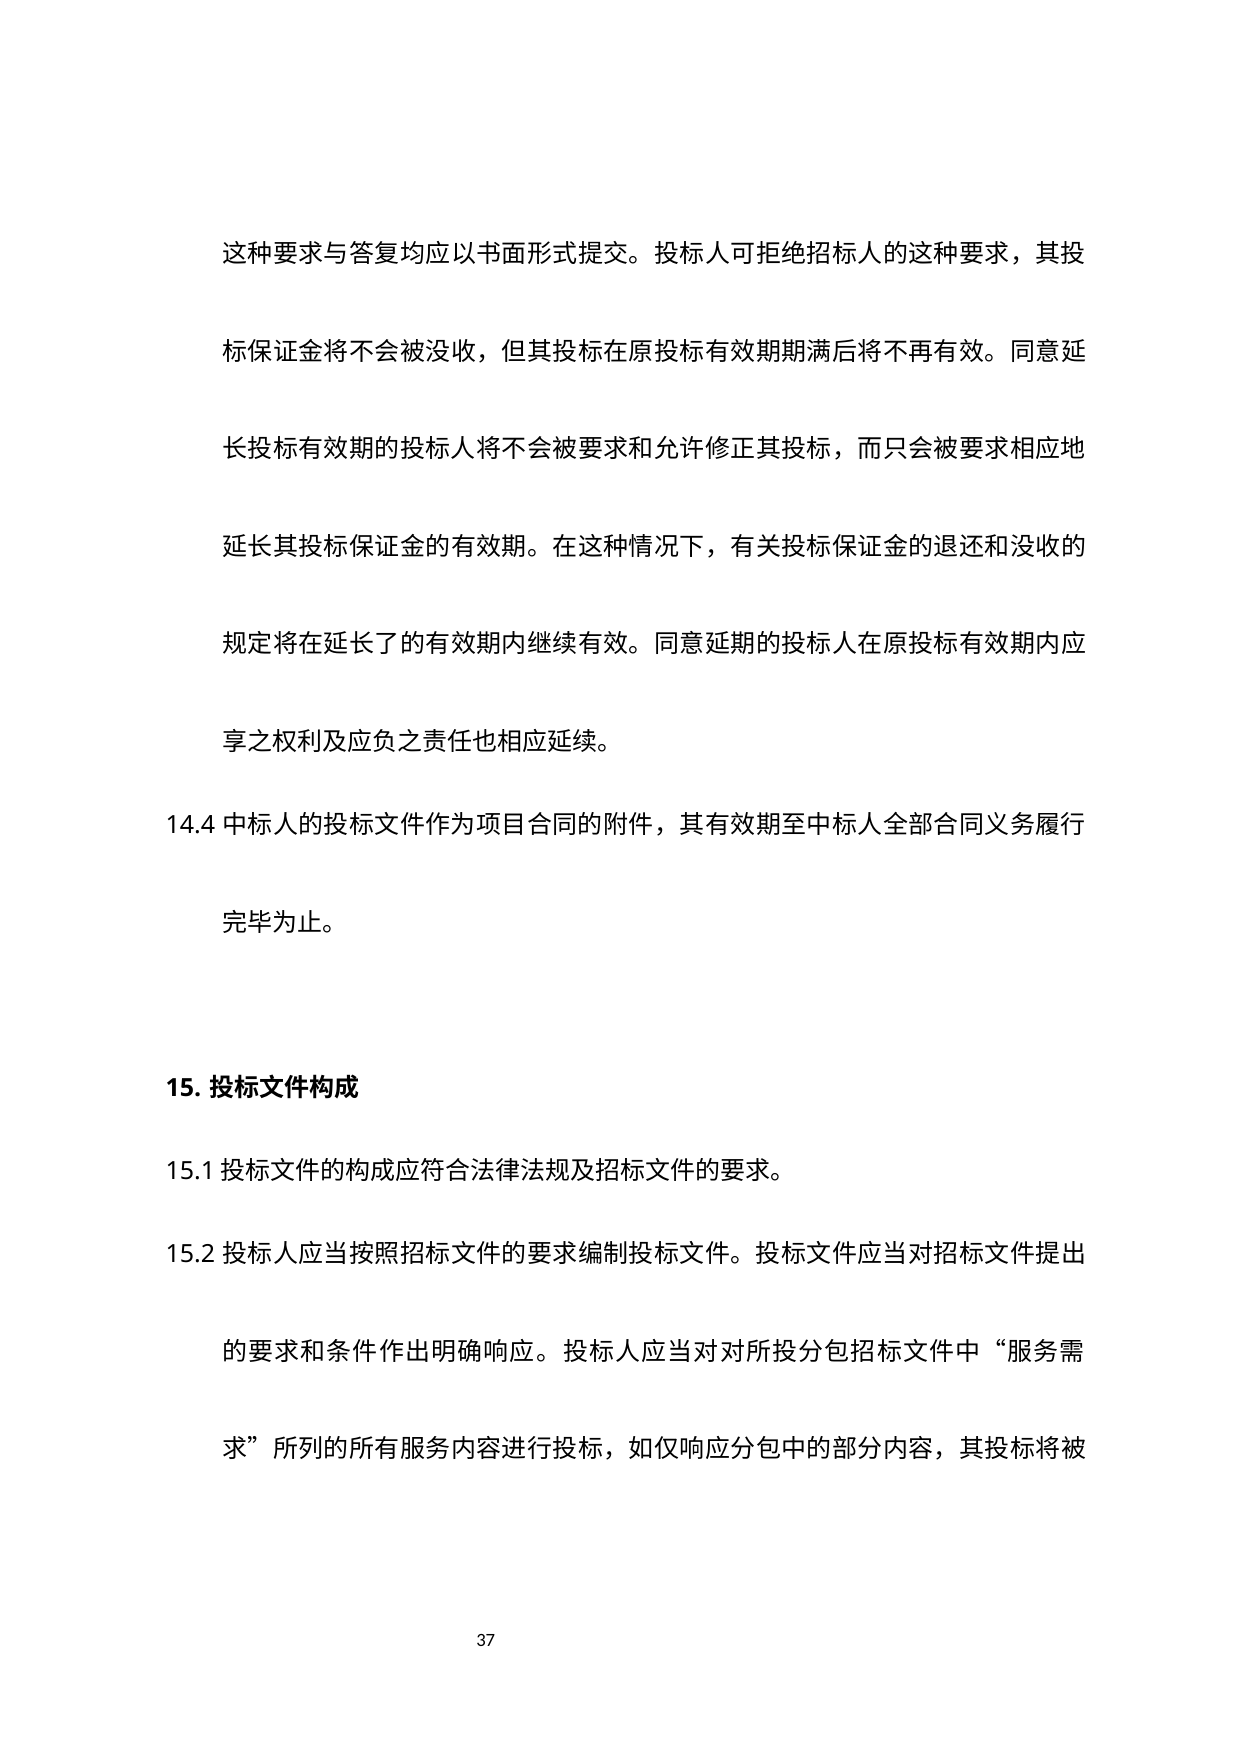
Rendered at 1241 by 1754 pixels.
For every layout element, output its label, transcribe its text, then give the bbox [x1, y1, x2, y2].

list 15.1投标文件的构成应符合法律法规及招标文件的要求。 [165, 1136, 1087, 1201]
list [165, 219, 1087, 772]
list 投标文件构成 [165, 1053, 1087, 1118]
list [165, 1219, 1087, 1479]
list 中标人的投标文件作为项目合同的附件，其有效期至中标人全部合同义务履行完毕为止。 [165, 790, 1087, 953]
